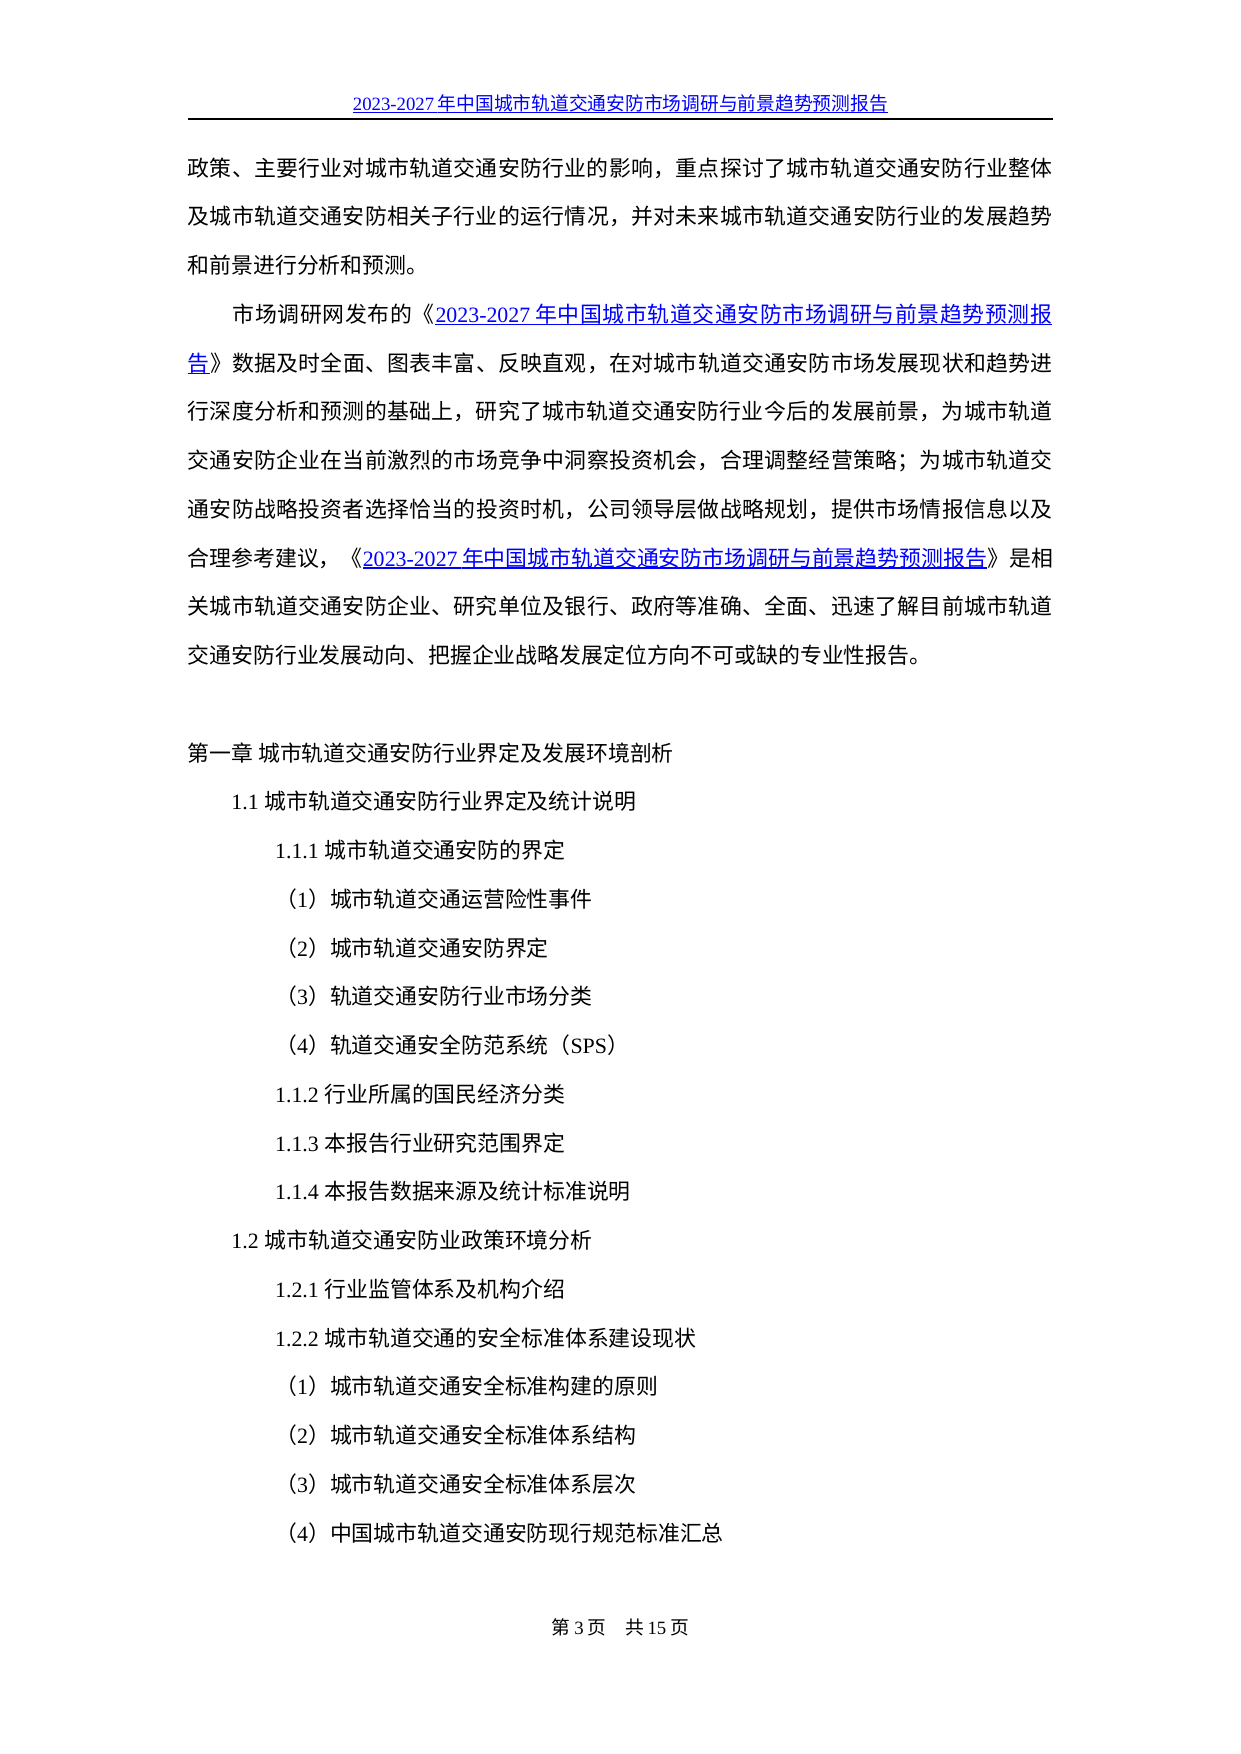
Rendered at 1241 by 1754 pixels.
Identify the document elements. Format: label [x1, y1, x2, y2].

text [187, 150, 1053, 1548]
